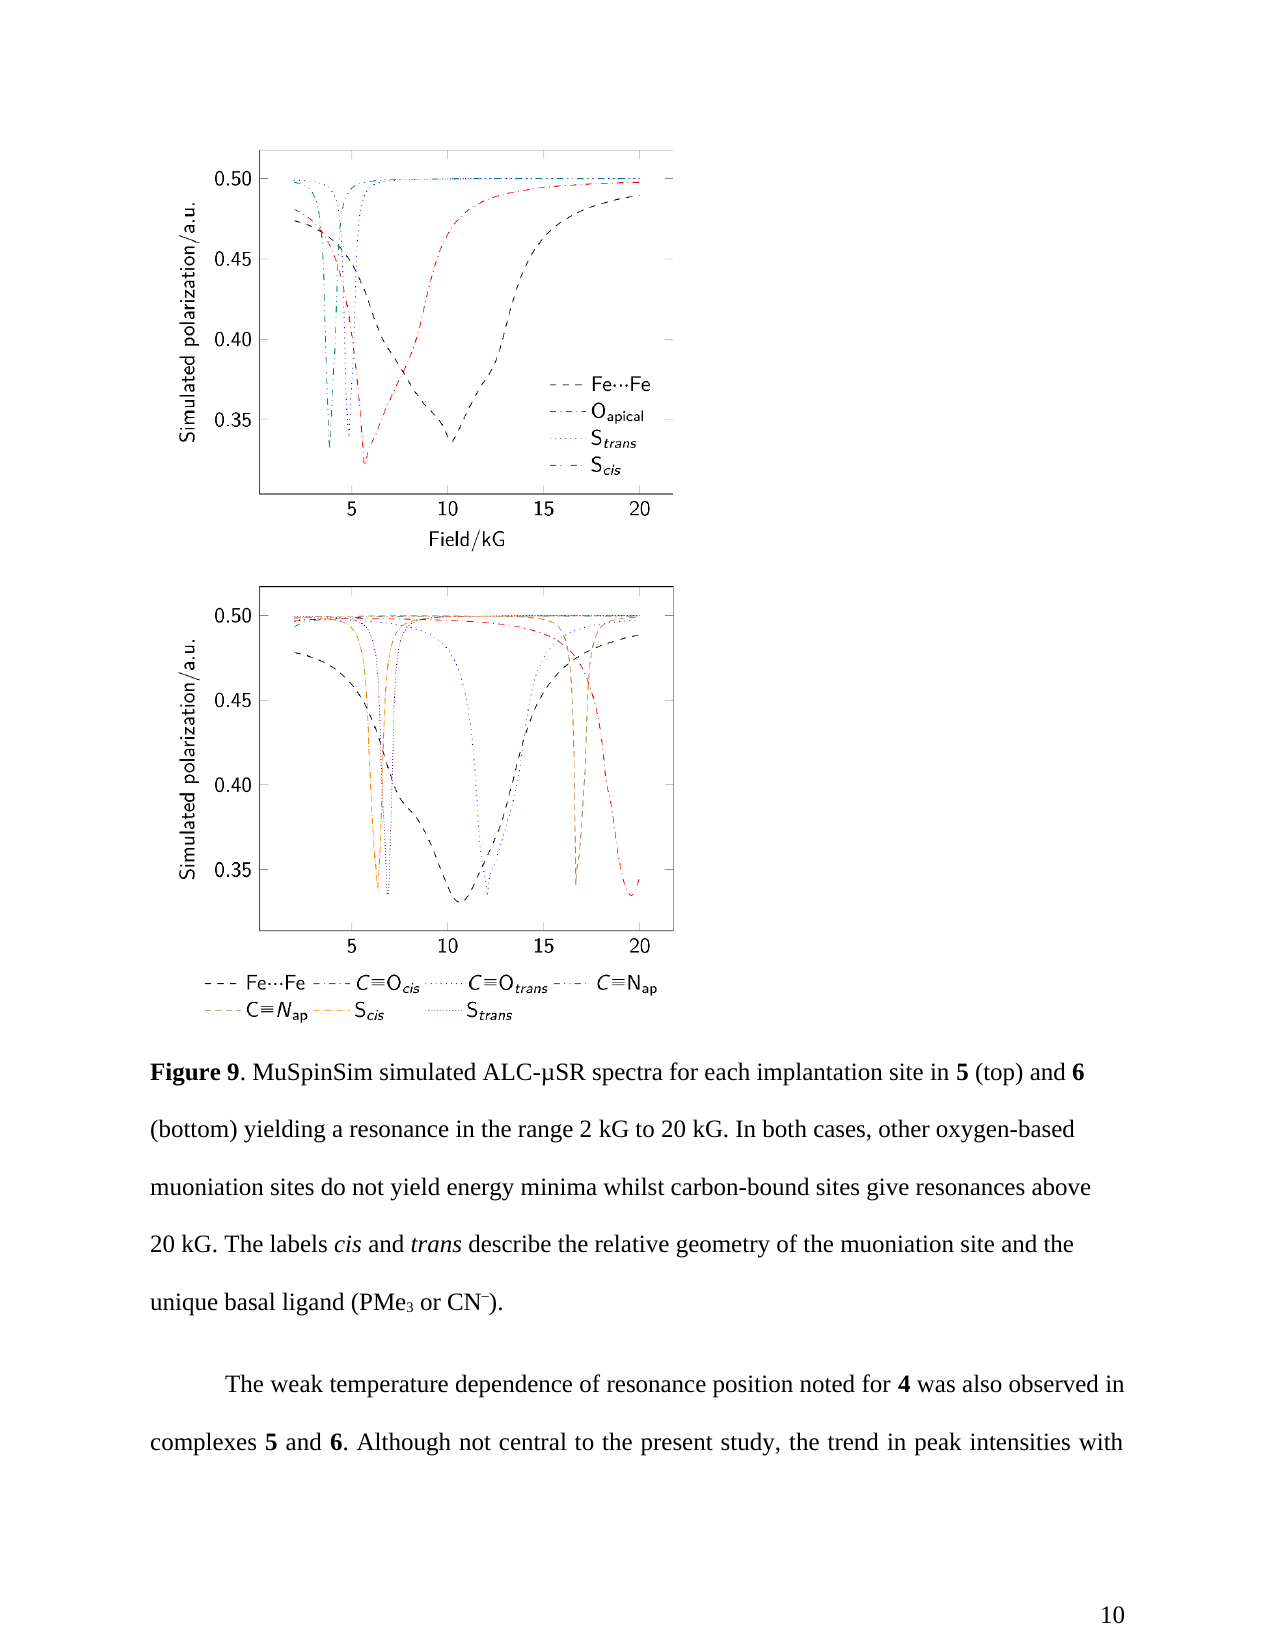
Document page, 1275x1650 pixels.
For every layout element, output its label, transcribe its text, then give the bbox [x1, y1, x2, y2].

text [150, 1369, 1125, 1455]
picture [171, 586, 674, 1028]
picture [171, 150, 673, 558]
text Figure 9. MuSpinSim simulated ALC-µSR spectra for each implantation site in 5 (top) and 6 (bottom) yielding a resonance in the range 2 kG to 20 kG. In both cases, other oxygen-based muoniation sites do not yield energy minima whilst carbon-bound sites give resonances above 20 kG. The labels cis and trans describe the relative geometry of the muoniation site and the unique basal ligand (PMe3 or CN–). [150, 1057, 1125, 1315]
